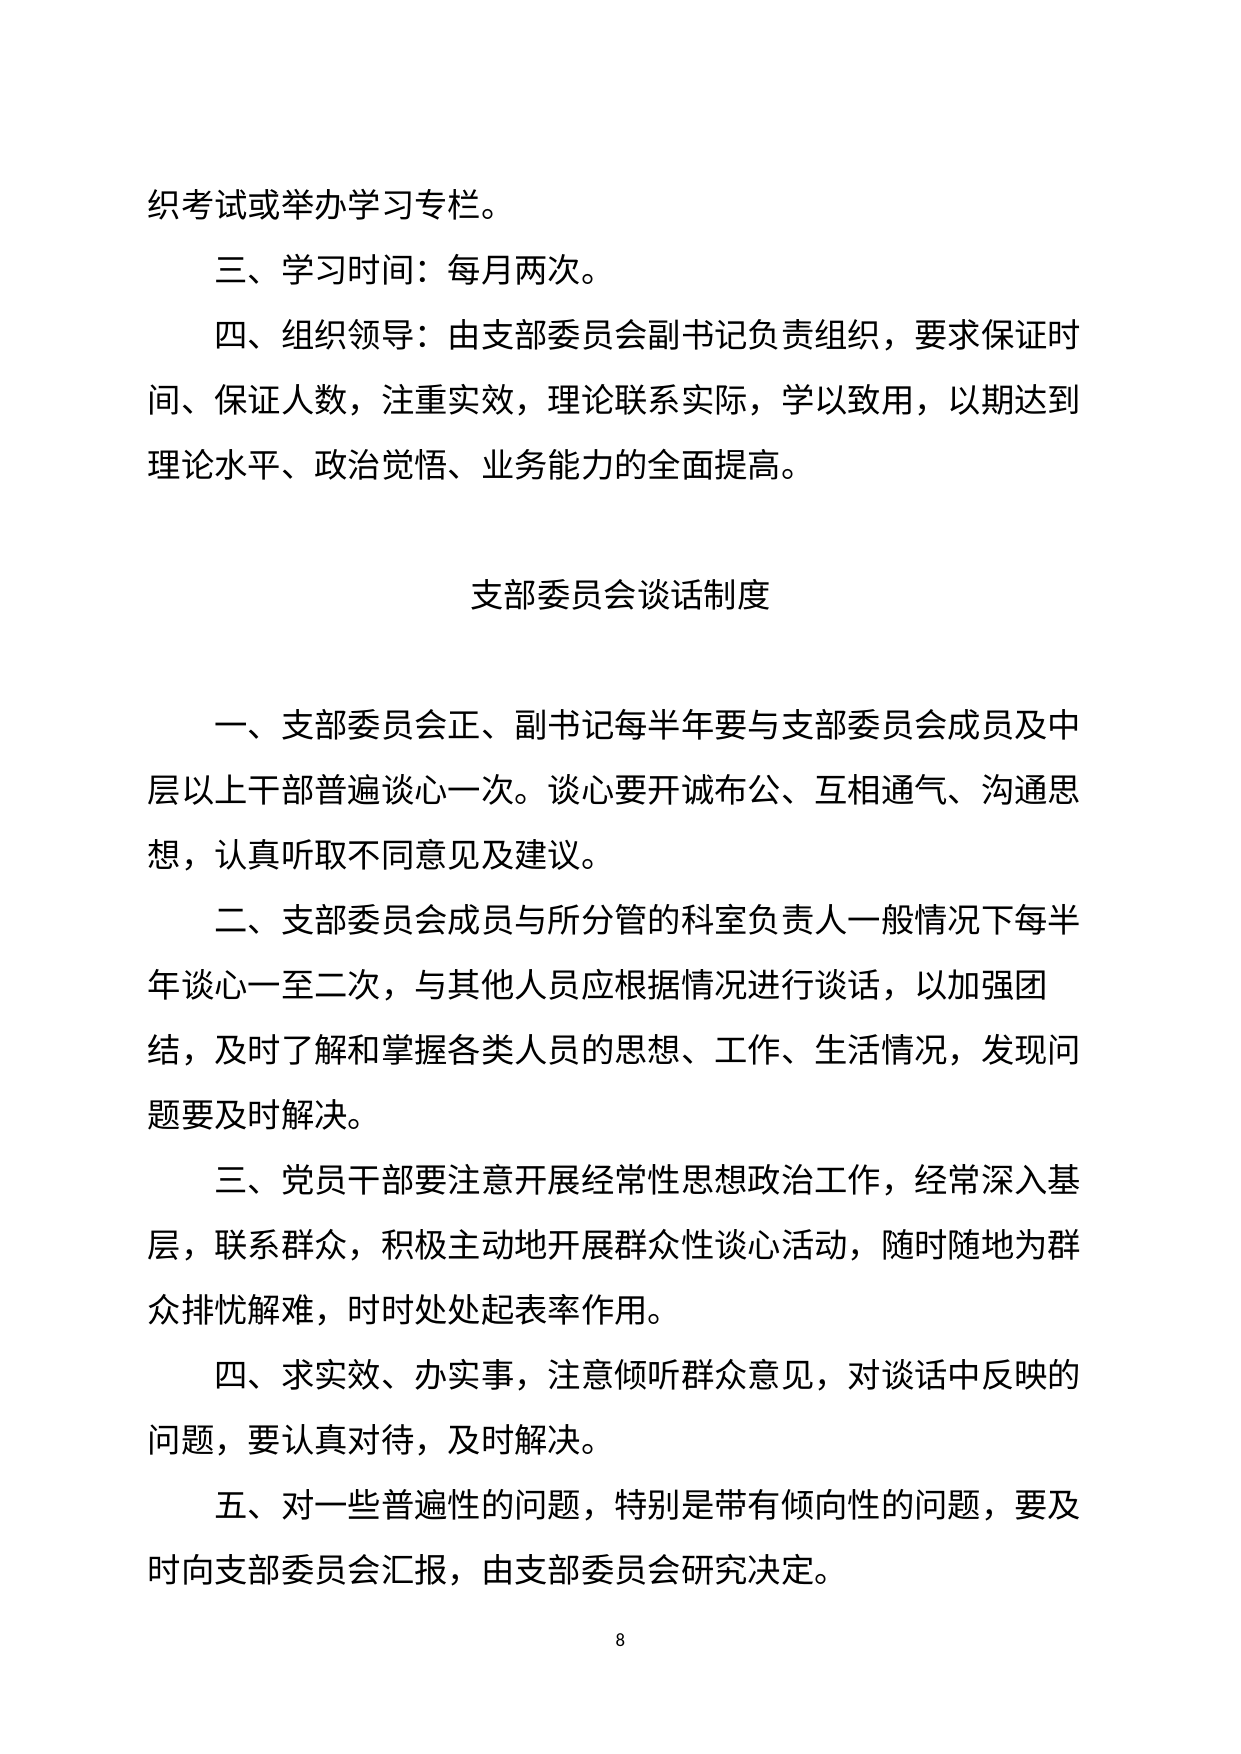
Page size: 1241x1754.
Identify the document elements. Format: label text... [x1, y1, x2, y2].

list 四、求实效、办实事，注意倾听群众意见，对谈话中反映的问题，要认真对待，及时解决。 [148, 1341, 1093, 1471]
list 四、组织领导：由支部委员会副书记负责组织，要求保证时间、保证人数，注重实效，理论联系实际，学以致用，以期达到理论水平、政治觉悟、业务能力的全面提高。 [148, 301, 1093, 496]
list 三、学习时间：每月两次。 [148, 236, 1093, 301]
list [148, 171, 1093, 236]
list 二、支部委员会成员与所分管的科室负责人一般情况下每半年谈心一至二次，与其他人员应根据情况进行谈话，以加强团结，及时了解和掌握各类人员的思想、工作、生活情况，发现问题要及时解决。 [148, 886, 1093, 1146]
list 三、党员干部要注意开展经常性思想政治工作，经常深入基层，联系群众，积极主动地开展群众性谈心活动，随时随地为群众排忧解难，时时处处起表率作用。 [148, 1146, 1093, 1341]
list 五、对一些普遍性的问题，特别是带有倾向性的问题，要及时向支部委员会汇报，由支部委员会研究决定。 [148, 1471, 1093, 1601]
list 支部委员会谈话制度 [148, 561, 1093, 626]
list 一、支部委员会正、副书记每半年要与支部委员会成员及中层以上干部普遍谈心一次。谈心要开诚布公、互相通气、沟通思想，认真听取不同意见及建议。 [148, 691, 1093, 886]
